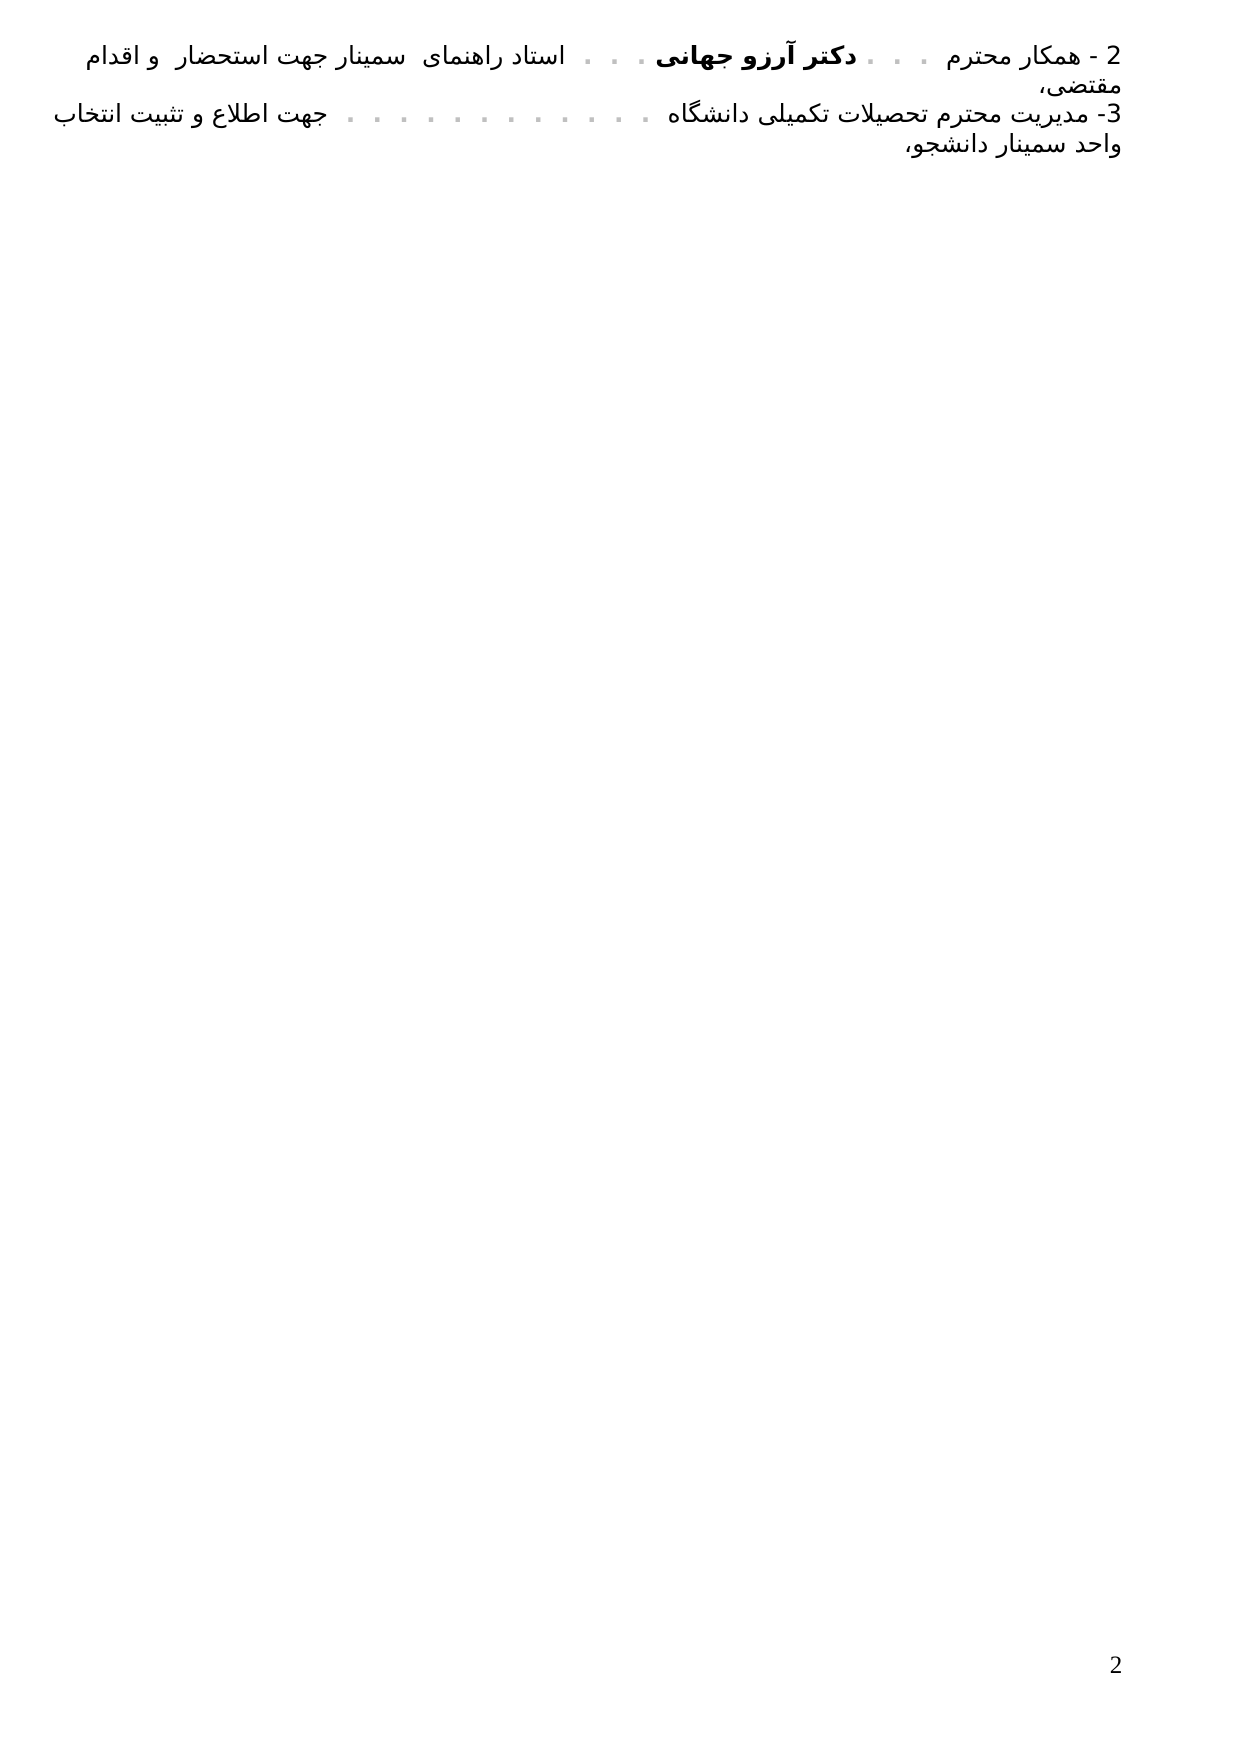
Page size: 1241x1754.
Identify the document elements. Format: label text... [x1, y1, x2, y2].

text 3- مدیریت محترم تحصیلات تکمیلی دانشگاه . . . . . . . . . . . . جهت اطلاع و تثبیت انتخاب واحد سمینار دانشجو، [47, 100, 1122, 158]
text 2 - همكار محترم . . . دکتر آرزو جهانی . . . استاد راهنمای سمینار جهت استحضار و اقدام مقتضی، [47, 41, 1122, 100]
